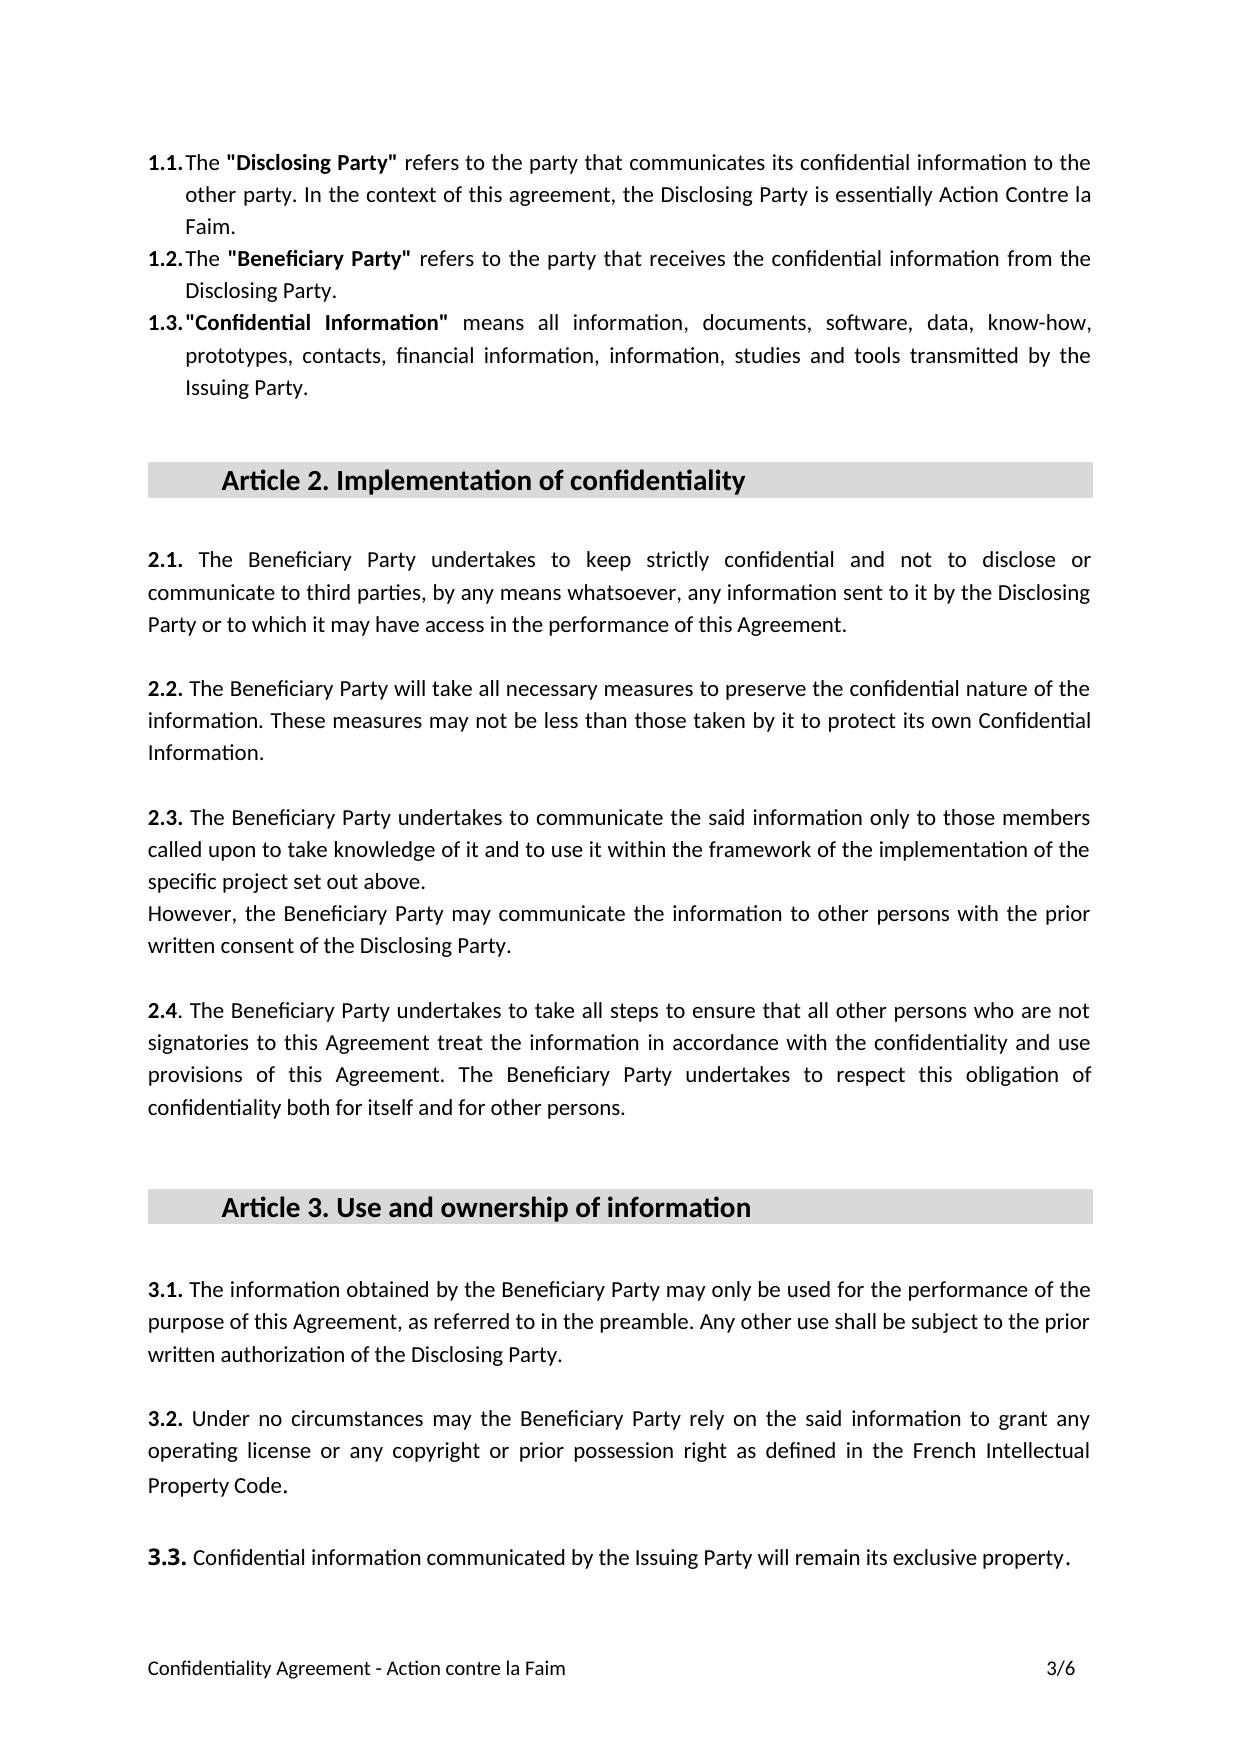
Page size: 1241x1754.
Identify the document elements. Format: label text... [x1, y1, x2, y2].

text 2.2. The Beneficiary Party will take all necessary measures to preserve the confidential nature of the information. These measures may not be less than those taken by it to protect its own Confidential Information. [148, 674, 1093, 767]
subtitle Article 3. Use and ownership of information [148, 1189, 1093, 1224]
subtitle Article 2. Implementation of confidentiality [148, 462, 1093, 498]
list The "Beneficiary Party" refers to the party that receives the confidential information from the Disclosing Party. [148, 244, 1093, 304]
list The "Disclosing Party" refers to the party that communicates its confidential information to the other party. In the context of this agreement, the Disclosing Party is essentially Action Contre la Faim. [148, 148, 1093, 240]
text 2.4. The Beneficiary Party undertakes to take all steps to ensure that all other persons who are not signatories to this Agreement treat the information in accordance with the confidentiality and use provisions of this Agreement. The Beneficiary Party undertakes to respect this obligation of confidentiality both for itself and for other persons. [148, 996, 1093, 1121]
text 3.2. Under no circumstances may the Beneficiary Party rely on the said information to grant any operating license or any copyright or prior possession right as defined in the French Intellectual Property Code. [148, 1404, 1093, 1500]
text 2.3. The Beneficiary Party undertakes to communicate the said information only to those members called upon to take knowledge of it and to use it within the framework of the implementation of the specific project set out above. [148, 803, 1093, 895]
text 2.1. The Beneficiary Party undertakes to keep strictly confidential and not to disclose or communicate to third parties, by any means whatsoever, any information sent to it by the Disclosing Party or to which it may have access in the performance of this Agreement. [148, 545, 1093, 638]
list "Confidential Information" means all information, documents, software, data, know-how, prototypes, contacts, financial information, information, studies and tools transmitted by the Issuing Party. [148, 308, 1093, 401]
text 3.3. Confidential information communicated by the Issuing Party will remain its exclusive property. [148, 1541, 1093, 1572]
text 3.1. The information obtained by the Beneficiary Party may only be used for the performance of the purpose of this Agreement, as referred to in the preamble. Any other use shall be subject to the prior written authorization of the Disclosing Party. [148, 1275, 1093, 1368]
text However, the Beneficiary Party may communicate the information to other persons with the prior written consent of the Disclosing Party. [148, 899, 1093, 960]
